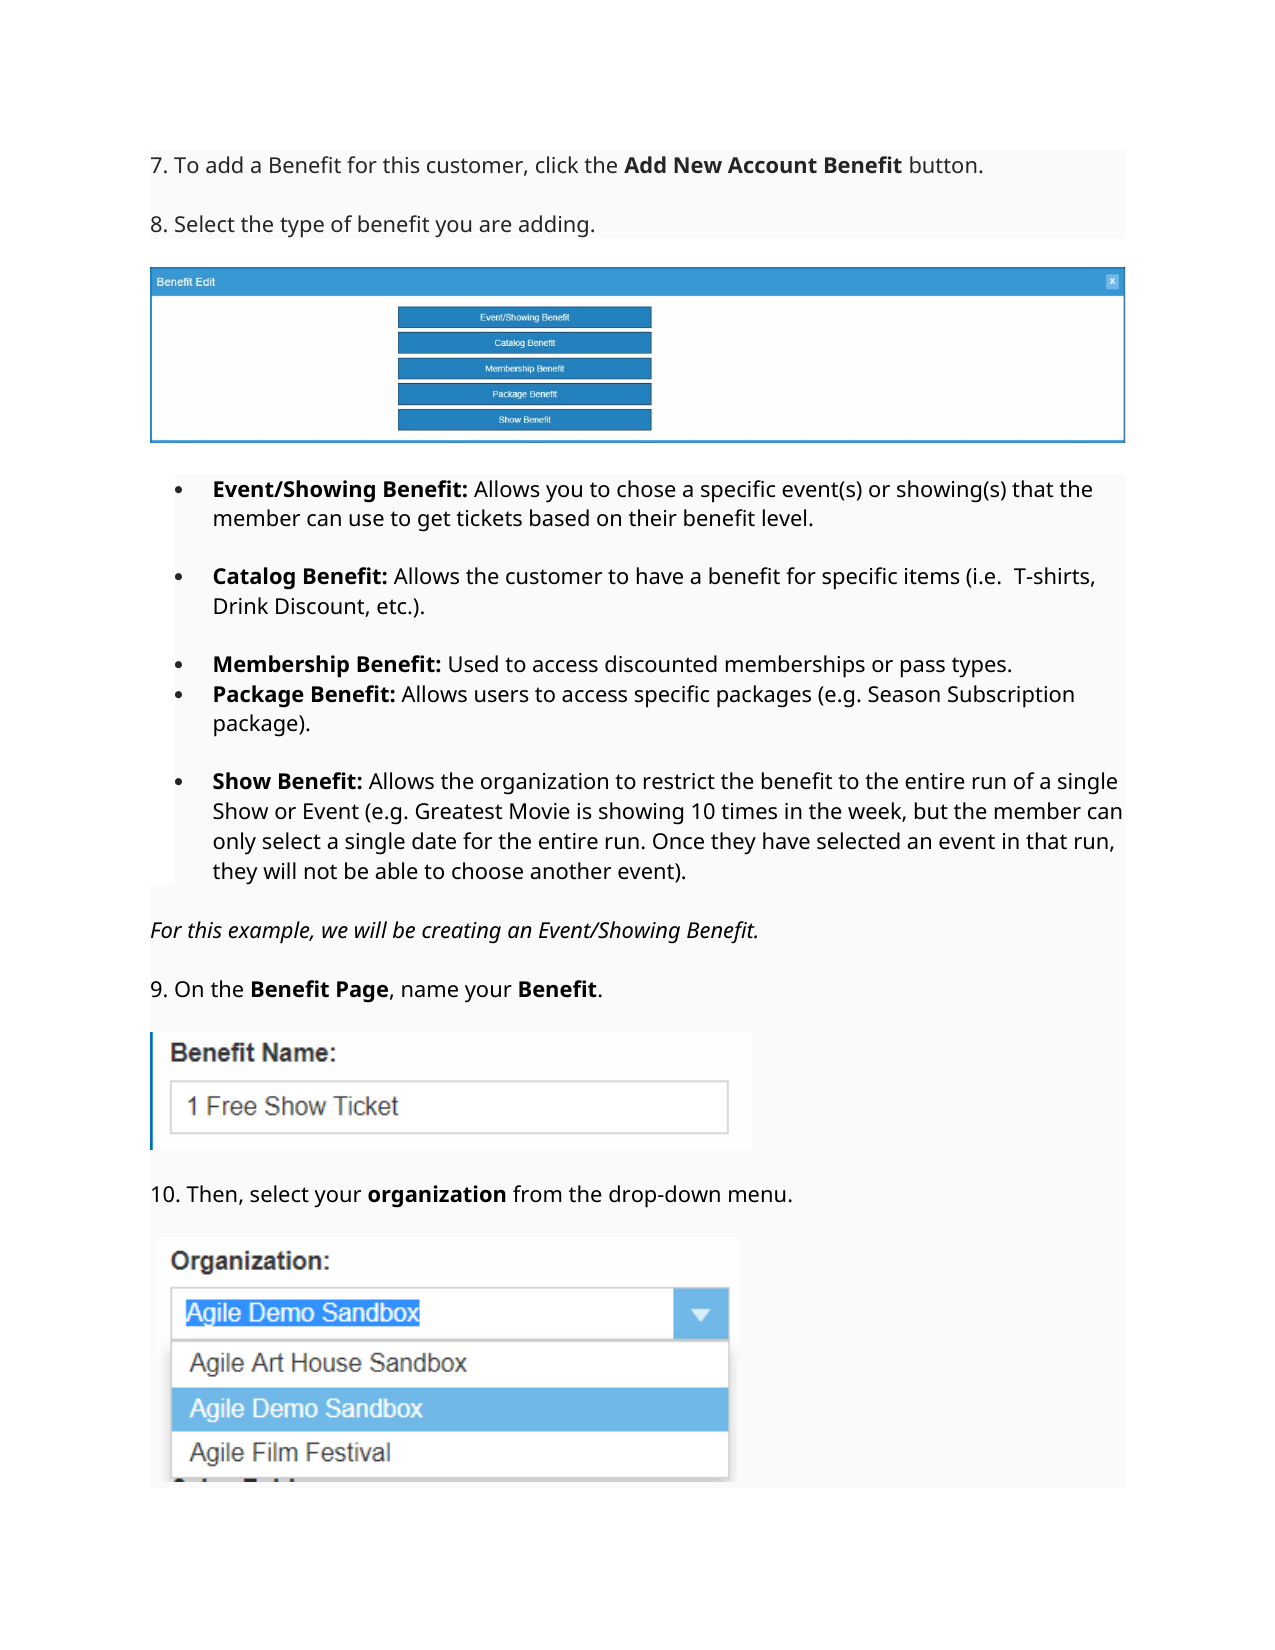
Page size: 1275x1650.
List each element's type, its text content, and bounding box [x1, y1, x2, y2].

text 8. Select the type of benefit you are adding. [150, 209, 1125, 239]
list Package Benefit: Allows users to access specific packages (e.g. Season Subscription package). [175, 679, 1125, 766]
text 9. On the Benefit Page, name your Benefit. [150, 973, 1125, 1003]
list Event/Showing Benefit: Allows you to chose a specific event(s) or showing(s) that the member can use to get tickets based on their benefit level. [175, 474, 1125, 561]
text 10. Then, select your organization from the drop-down menu. [150, 1179, 1125, 1209]
text 7. To add a Benefit for this customer, click the Add New Account Benefit button. [150, 150, 1125, 180]
list Show Benefit: Allows the organization to restrict the benefit to the entire run of a single Show or Event (e.g. Greatest Movie is showing 10 times in the week, but the member can only select a single date for the entire run. Once they have selected an event in that run, they will not be able to choose another event). [175, 766, 1125, 885]
picture [155, 1237, 740, 1482]
picture [150, 1032, 754, 1150]
picture [150, 267, 1125, 443]
list Membership Benefit: Used to access discounted memberships or pass types. [175, 649, 1125, 679]
text For this example, we will be creating an Event/Showing Benefit. [150, 914, 1125, 944]
list Catalog Benefit: Allows the customer to have a benefit for specific items (i.e. T-shirts, Drink Discount, etc.). [175, 561, 1125, 649]
